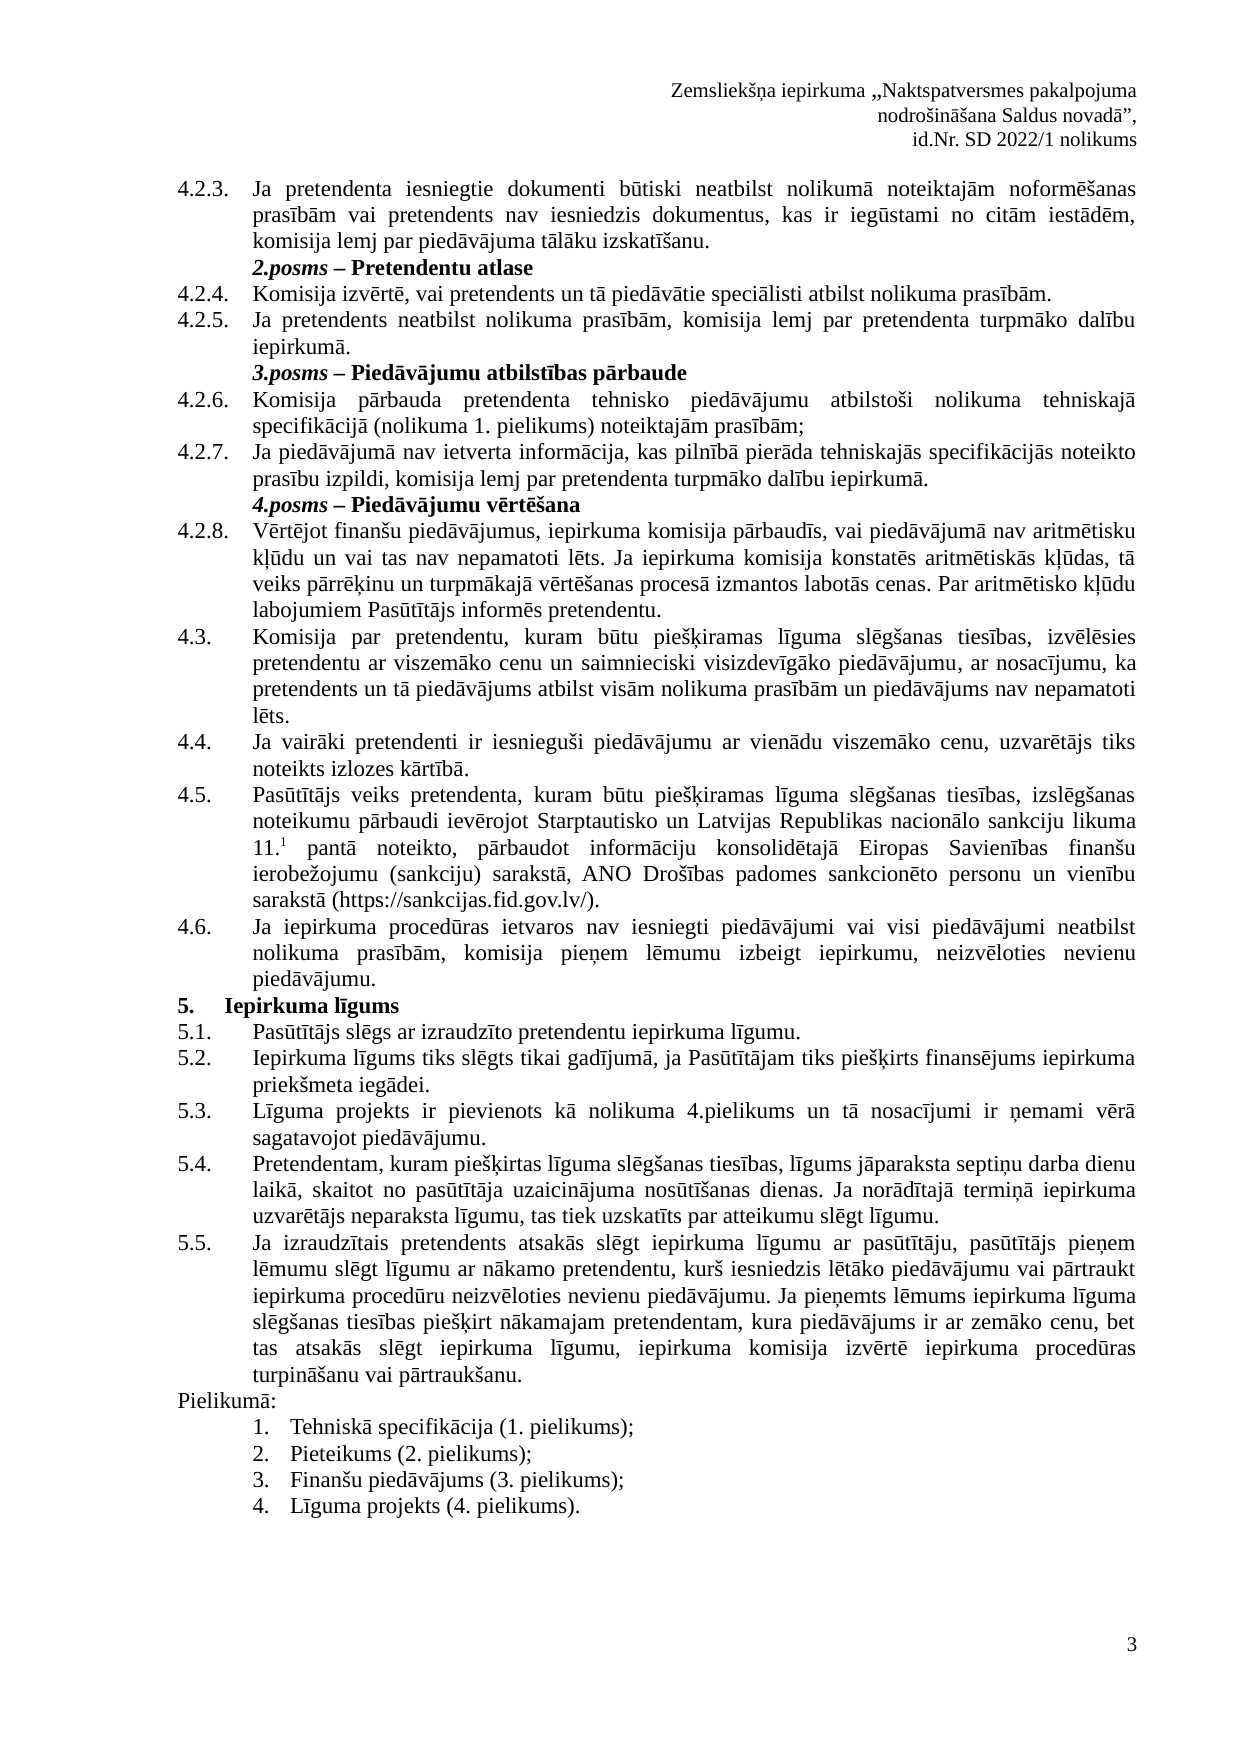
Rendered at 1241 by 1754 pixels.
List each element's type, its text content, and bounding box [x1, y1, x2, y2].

list Vērtējot finanšu piedāvājumus, iepirkuma komisija pārbaudīs, vai piedāvājumā nav aritmētisku kļūdu un vai tas nav nepamatoti lēts. Ja iepirkuma komisija konstatēs aritmētiskās kļūdas, tā veiks pārrēķinu un turpmākajā vērtēšanas procesā izmantos labotās cenas. Par aritmētisko kļūdu labojumiem Pasūtītājs informēs pretendentu. [177, 517, 1137, 623]
list Ja pretendenta iesniegtie dokumenti būtiski neatbilst nolikumā noteiktajām noformēšanas prasībām vai pretendents nav iesniedzis dokumentus, kas ir iegūstami no citām iestādēm, komisija lemj par piedāvājuma tālāku izskatīšanu. [177, 175, 1137, 254]
list Tehniskā specifikācija (1. pielikums); [252, 1413, 1137, 1440]
list Pieteikums (2. pielikums); [252, 1440, 1137, 1466]
text 3.posms – Piedāvājumu atbilstības pārbaude [177, 359, 1137, 386]
list Komisija par pretendentu, kuram būtu piešķiramas līguma slēgšanas tiesības, izvēlēsies pretendentu ar viszemāko cenu un saimnieciski visizdevīgāko piedāvājumu, ar nosacījumu, ka pretendents un tā piedāvājums atbilst visām nolikuma prasībām un piedāvājums nav nepamatoti lēts. [177, 623, 1137, 728]
list Ja vairāki pretendenti ir iesnieguši piedāvājumu ar vienādu viszemāko cenu, uzvarētājs tiks noteikts izlozes kārtībā. [177, 728, 1137, 781]
list Ja pretendents neatbilst nolikuma prasībām, komisija lemj par pretendenta turpmāko dalību iepirkumā. [177, 307, 1137, 359]
list Ja piedāvājumā nav ietverta informācija, kas pilnībā pierāda tehniskajās specifikācijās noteikto prasību izpildi, komisija lemj par pretendenta turpmāko dalību iepirkumā. [177, 438, 1137, 491]
list Iepirkuma līgums [177, 992, 1137, 1018]
list Ja izraudzītais pretendents atsakās slēgt iepirkuma līgumu ar pasūtītāju, pasūtītājs pieņem lēmumu slēgt līgumu ar nākamo pretendentu, kurš iesniedzis lētāko piedāvājumu vai pārtraukt iepirkuma procedūru neizvēloties nevienu piedāvājumu. Ja pieņemts lēmums iepirkuma līguma slēgšanas tiesības piešķirt nākamajam pretendentam, kura piedāvājums ir ar zemāko cenu, bet tas atsakās slēgt iepirkuma līgumu, iepirkuma komisija izvērtē iepirkuma procedūras turpināšanu vai pārtraukšanu. [177, 1229, 1137, 1387]
list Ja iepirkuma procedūras ietvaros nav iesniegti piedāvājumi vai visi piedāvājumi neatbilst nolikuma prasībām, komisija pieņem lēmumu izbeigt iepirkumu, neizvēloties nevienu piedāvājumu. [177, 913, 1137, 992]
list Līguma projekts ir pievienots kā nolikuma 4.pielikums un tā nosacījumi ir ņemami vērā sagatavojot piedāvājumu. [177, 1097, 1137, 1150]
list Iepirkuma līgums tiks slēgts tikai gadījumā, ja Pasūtītājam tiks piešķirts finansējums iepirkuma priekšmeta iegādei. [177, 1044, 1137, 1097]
list Pretendentam, kuram piešķirtas līguma slēgšanas tiesības, līgums jāparaksta septiņu darba dienu laikā, skaitot no pasūtītāja uzaicinājuma nosūtīšanas dienas. Ja norādītajā termiņā iepirkuma uzvarētājs neparaksta līgumu, tas tiek uzskatīts par atteikumu slēgt līgumu. [177, 1150, 1137, 1229]
list Komisija pārbauda pretendenta tehnisko piedāvājumu atbilstoši nolikuma tehniskajā specifikācijā (nolikuma 1. pielikums) noteiktajām prasībām; [177, 386, 1137, 438]
list Komisija izvērtē, vai pretendents un tā piedāvātie speciālisti atbilst nolikuma prasībām. [177, 280, 1137, 307]
list Pasūtītājs veiks pretendenta, kuram būtu piešķiramas līguma slēgšanas tiesības, izslēgšanas noteikumu pārbaudi ievērojot Starptautisko un Latvijas Republikas nacionālo sankciju likuma 11.1 pantā noteikto, pārbaudot informāciju konsolidētajā Eiropas Savienības finanšu ierobežojumu (sankciju) sarakstā, ANO Drošības padomes sankcionēto personu un vienību sarakstā (https://sankcijas.fid.gov.lv/). [177, 781, 1137, 913]
list Pasūtītājs slēgs ar izraudzīto pretendentu iepirkuma līgumu. [177, 1018, 1137, 1044]
list Finanšu piedāvājums (3. pielikums); [252, 1466, 1137, 1492]
list Līguma projekts (4. pielikums). [252, 1492, 1137, 1519]
text Pielikumā: [177, 1387, 1137, 1413]
text 4.posms – Piedāvājumu vērtēšana [177, 491, 1137, 517]
text 2.posms – Pretendentu atlase [177, 254, 1137, 280]
